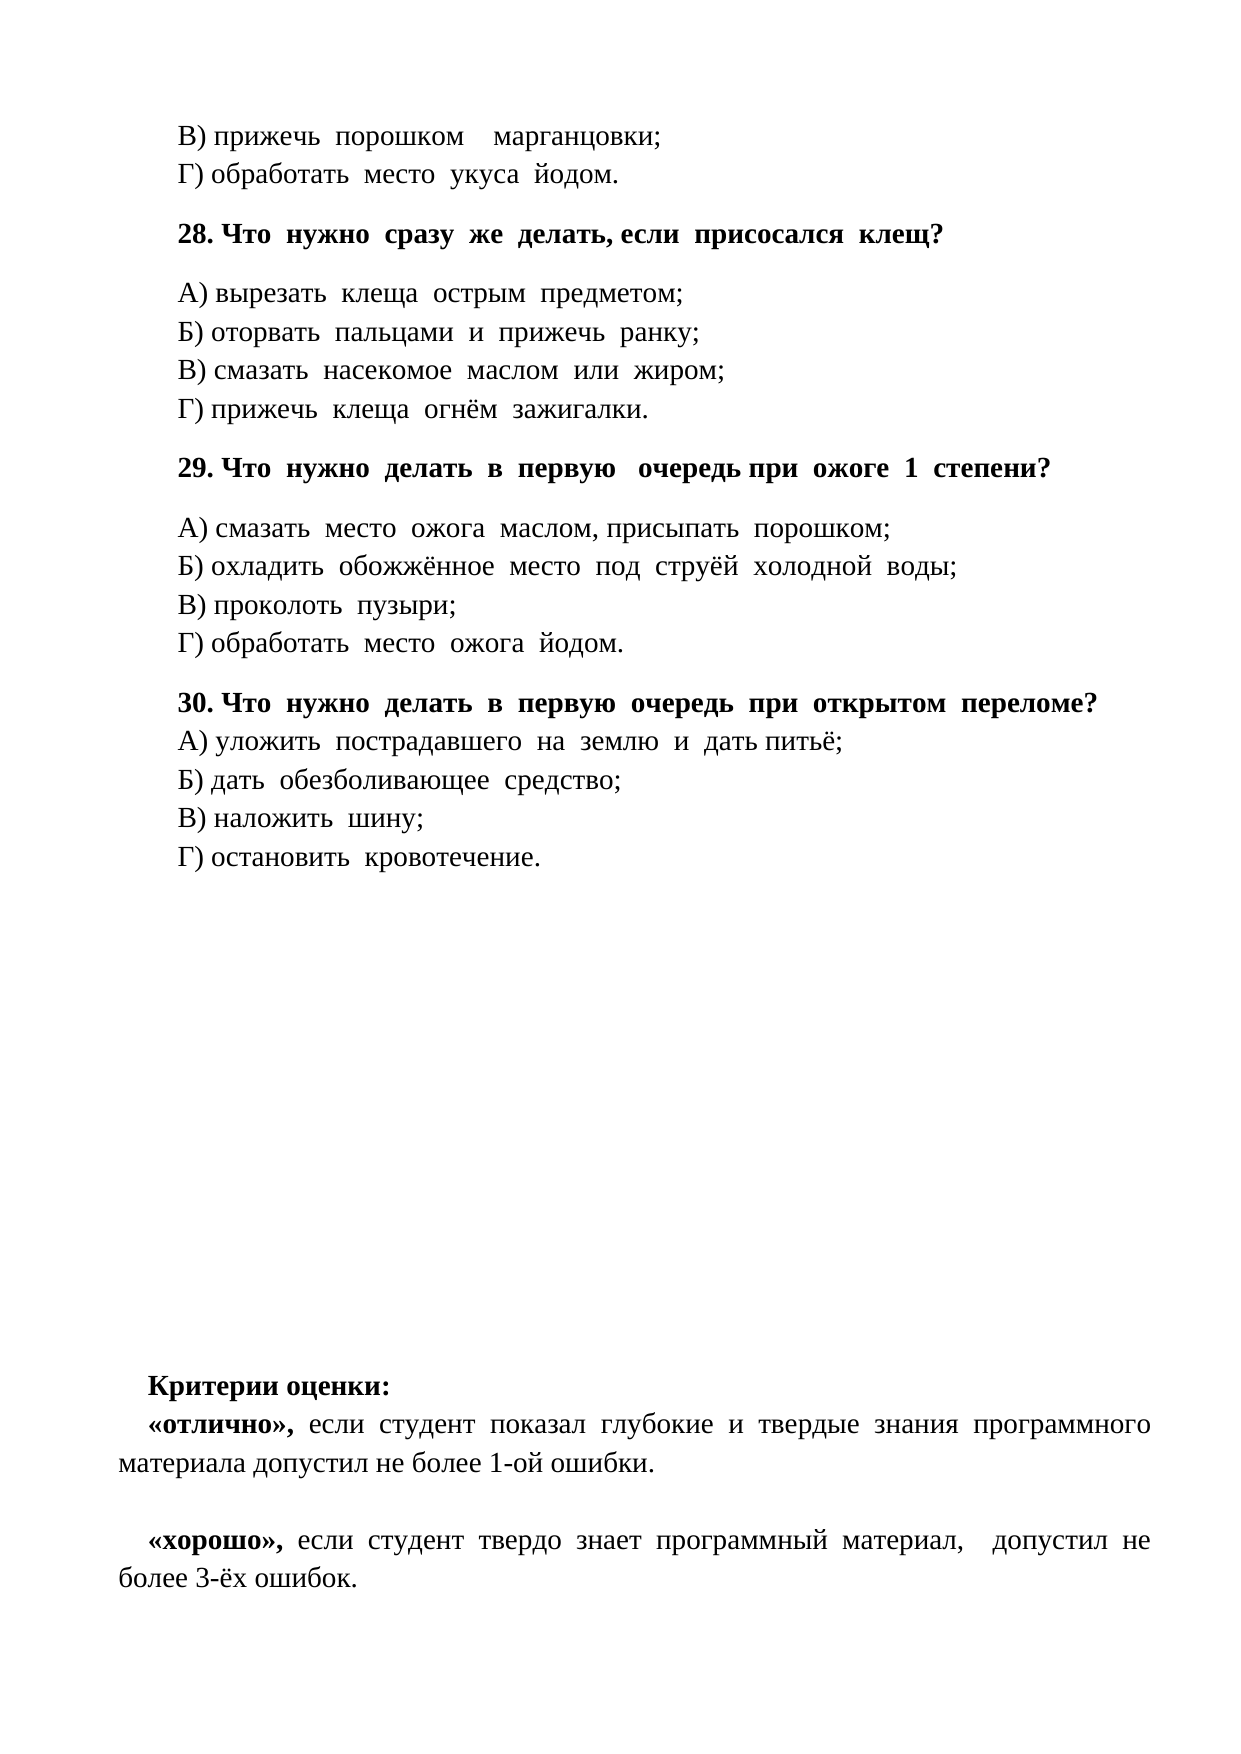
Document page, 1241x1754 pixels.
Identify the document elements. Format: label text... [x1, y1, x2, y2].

text А) смазать место ожога маслом, присыпать порошком; Б) охладить обожжённое место под струёй холодной воды; В) проколоть пузыри; Г) обработать место ожога йодом. [177, 510, 1152, 659]
text 30. Что нужно делать в первую очередь при открытом переломе? А) уложить пострадавшего на землю и дать питьё; Б) дать обезболивающее средство; В) наложить шину; Г) остановить кровотечение. [177, 685, 1152, 872]
text «отлично», если студент показал глубокие и твердые знания программного материала допустил не более 1-ой ошибки. [118, 1406, 1152, 1478]
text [177, 118, 1152, 190]
text Критерии оценки: [118, 1368, 1152, 1401]
text А) вырезать клеща острым предметом; Б) оторвать пальцами и прижечь ранку; В) смазать насекомое маслом или жиром; Г) прижечь клеща огнём зажигалки. [177, 275, 1152, 424]
text «хорошо», если студент твердо знает программный материал, допустил не более 3-ёх ошибок. [118, 1522, 1152, 1594]
text 29. Что нужно делать в первую очередь при ожоге 1 степени? [177, 450, 1152, 484]
text 28. Что нужно сразу же делать, если присосался клещ? [177, 216, 1152, 249]
